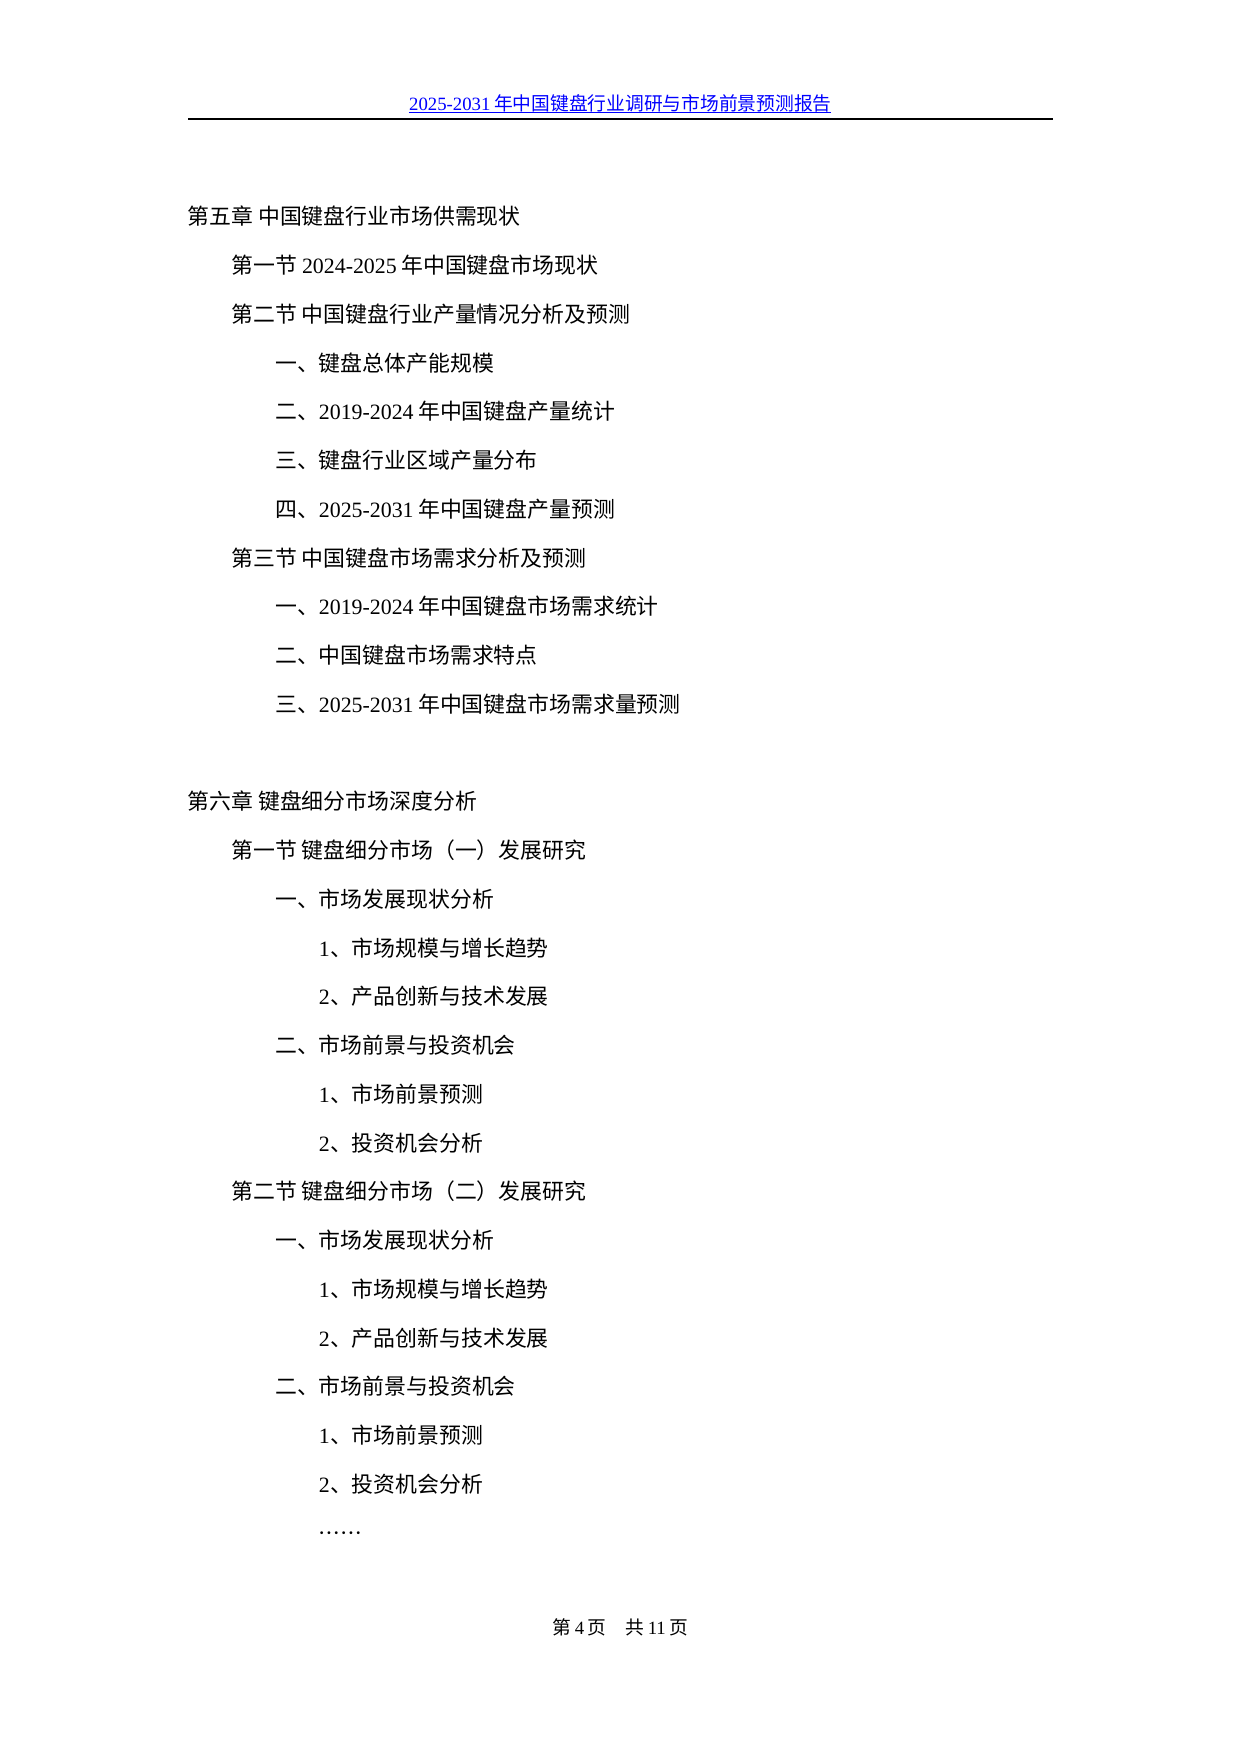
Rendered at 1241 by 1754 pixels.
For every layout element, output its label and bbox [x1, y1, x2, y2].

text [187, 150, 1053, 1548]
